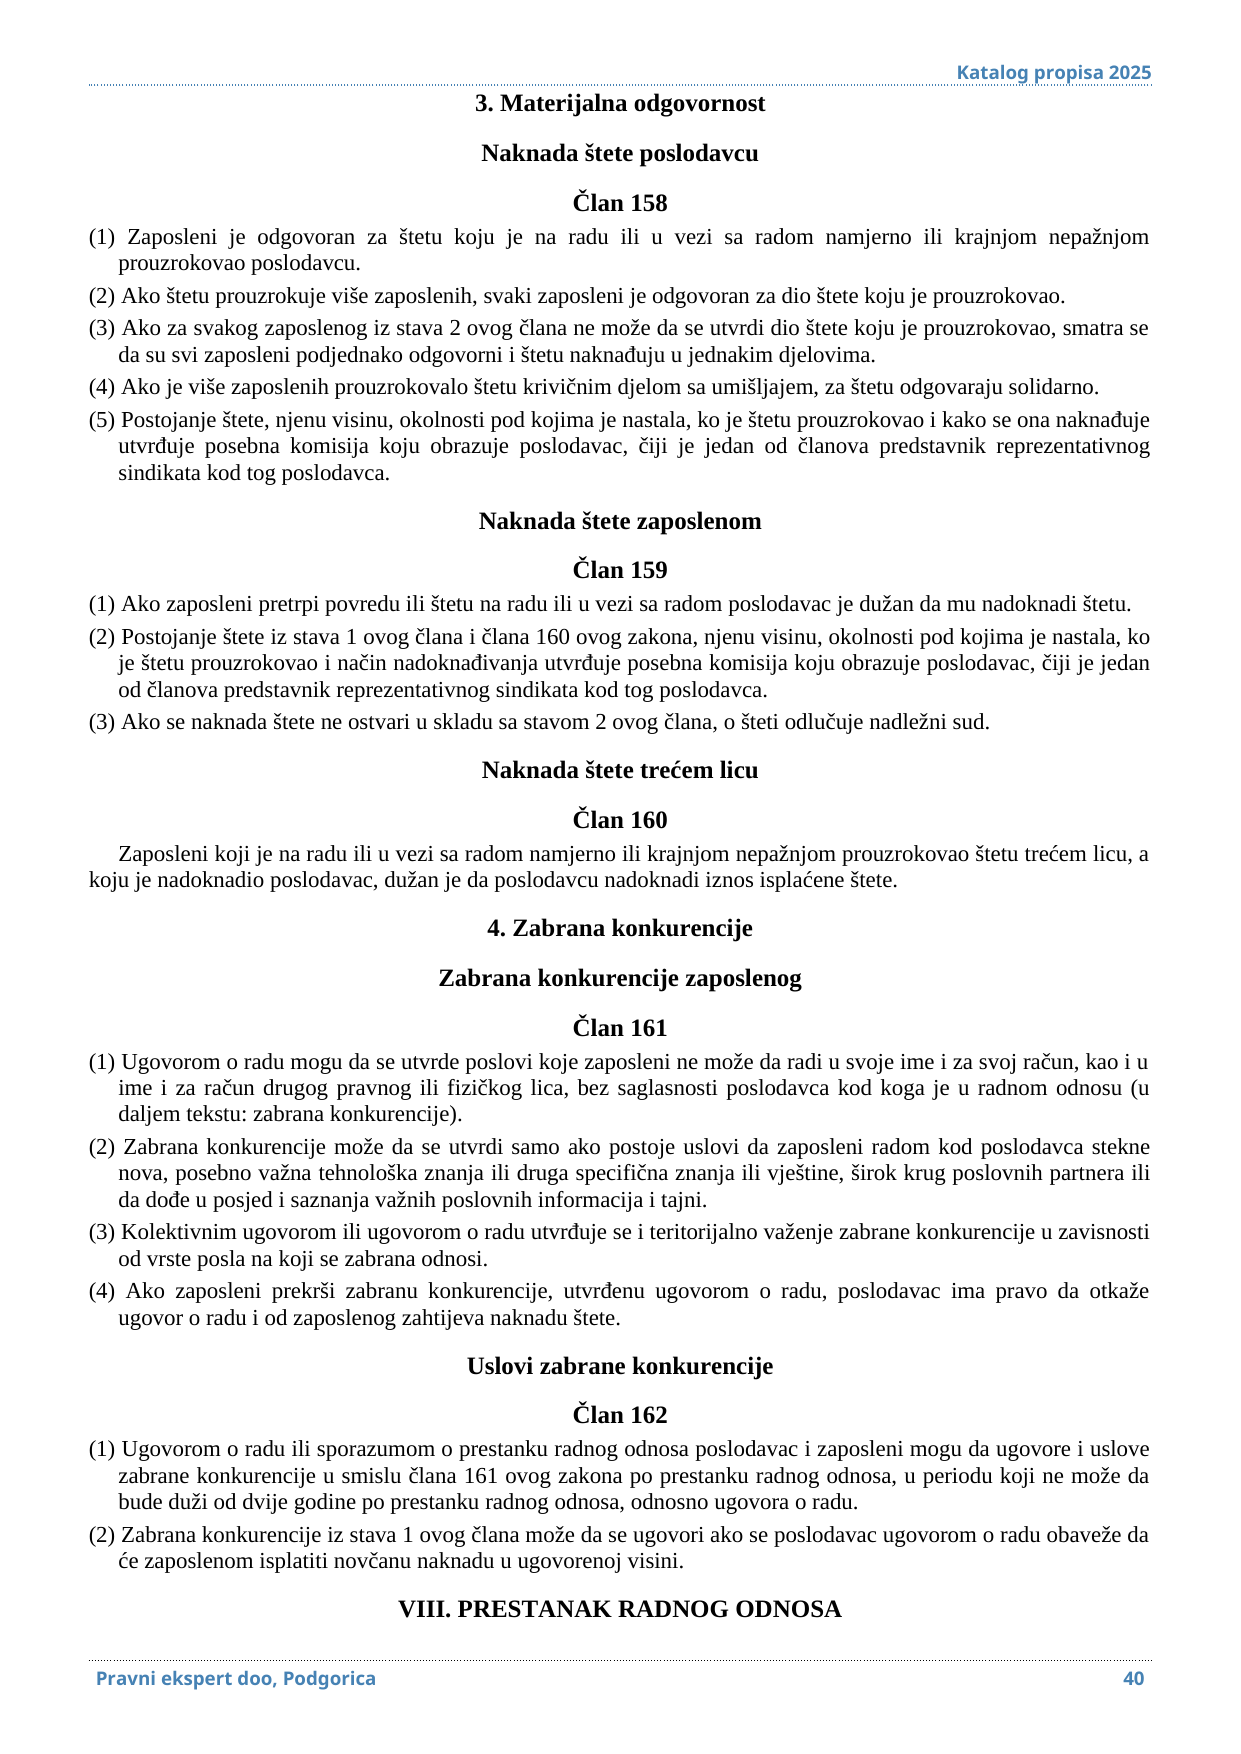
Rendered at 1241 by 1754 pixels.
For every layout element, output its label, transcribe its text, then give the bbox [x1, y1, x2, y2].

text Uslovi zabrane konkurencije [88, 1351, 1152, 1379]
text (1) Ugovorom o radu ili sporazumom o prestanku radnog odnosa poslodavac i zaposleni mogu da ugovore i uslove zabrane konkurencije u smislu člana 161 ovog zakona po prestanku radnog odnosa, u periodu koji ne može da bude duži od dvije godine po prestanku radnog odnosa, odnosno ugovora o radu. [88, 1435, 1152, 1514]
text (2) Ako štetu prouzrokuje više zaposlenih, svaki zaposleni je odgovoran za dio štete koju je prouzrokovao. [88, 282, 1152, 308]
text (5) Postojanje štete, njenu visinu, okolnosti pod kojima je nastala, ko je štetu prouzrokovao i kako se ona naknađuje utvrđuje posebna komisija koju obrazuje poslodavac, čiji je jedan od članova predstavnik reprezentativnog sindikata kod tog poslodavca. [88, 406, 1152, 485]
text Član 160 [88, 805, 1152, 834]
text Član 158 [88, 188, 1152, 216]
text (2) Postojanje štete iz stava 1 ovog člana i člana 160 ovog zakona, njenu visinu, okolnosti pod kojima je nastala, ko je štetu prouzrokovao i način nadoknađivanja utvrđuje posebna komisija koju obrazuje poslodavac, čiji je jedan od članova predstavnik reprezentativnog sindikata kod tog poslodavca. [88, 623, 1152, 702]
text Zabrana konkurencije zaposlenog [88, 963, 1152, 992]
text (1) Ako zaposleni pretrpi povredu ili štetu na radu ili u vezi sa radom poslodavac je dužan da mu nadoknadi štetu. [88, 590, 1152, 617]
text 4. Zabrana konkurencije [88, 913, 1152, 942]
text Naknada štete poslodavcu [88, 138, 1152, 167]
text (1) Ugovorom o radu mogu da se utvrde poslovi koje zaposleni ne može da radi u svoje ime i za svoj račun, kao i u ime i za račun drugog pravnog ili fizičkog lica, bez saglasnosti poslodavca kod koga je u radnom odnosu (u daljem tekstu: zabrana konkurencije). [88, 1048, 1152, 1127]
text (2) Zabrana konkurencije može da se utvrdi samo ako postoje uslovi da zaposleni radom kod poslodavca stekne nova, posebno važna tehnološka znanja ili druga specifična znanja ili vještine, širok krug poslovnih partnera ili da dođe u posjed i saznanja važnih poslovnih informacija i tajni. [88, 1133, 1152, 1212]
text VIII. PRESTANAK RADNOG ODNOSA [88, 1594, 1152, 1623]
text (1) Zaposleni je odgovoran za štetu koju je na radu ili u vezi sa radom namjerno ili krajnjom nepažnjom prouzrokovao poslodavcu. [88, 223, 1152, 275]
text (3) Ako se naknada štete ne ostvari u skladu sa stavom 2 ovog člana, o šteti odlučuje nadležni sud. [88, 708, 1152, 734]
text Član 162 [88, 1400, 1152, 1429]
text (4) Ako zaposleni prekrši zabranu konkurencije, utvrđenu ugovorom o radu, poslodavac ima pravo da otkaže ugovor o radu i od zaposlenog zahtijeva naknadu štete. [88, 1277, 1152, 1330]
text Zaposleni koji je na radu ili u vezi sa radom namjerno ili krajnjom nepažnjom prouzrokovao štetu trećem licu, a koju je nadoknadio poslodavac, dužan je da poslodavcu nadoknadi iznos isplaćene štete. [88, 840, 1152, 893]
text Član 159 [88, 555, 1152, 584]
text (3) Kolektivnim ugovorom ili ugovorom o radu utvrđuje se i teritorijalno važenje zabrane konkurencije u zavisnosti od vrste posla na koji se zabrana odnosi. [88, 1218, 1152, 1271]
text Član 161 [88, 1013, 1152, 1041]
text Naknada štete trećem licu [88, 755, 1152, 784]
text Naknada štete zaposlenom [88, 506, 1152, 534]
text 3. Materijalna odgovornost [88, 88, 1152, 117]
text (4) Ako je više zaposlenih prouzrokovalo štetu krivičnim djelom sa umišljajem, za štetu odgovaraju solidarno. [88, 373, 1152, 399]
text (2) Zabrana konkurencije iz stava 1 ovog člana može da se ugovori ako se poslodavac ugovorom o radu obaveže da će zaposlenom isplatiti novčanu naknadu u ugovorenoj visini. [88, 1521, 1152, 1573]
text (3) Ako za svakog zaposlenog iz stava 2 ovog člana ne može da se utvrdi dio štete koju je prouzrokovao, smatra se da su svi zaposleni podjednako odgovorni i štetu naknađuju u jednakim djelovima. [88, 314, 1152, 367]
